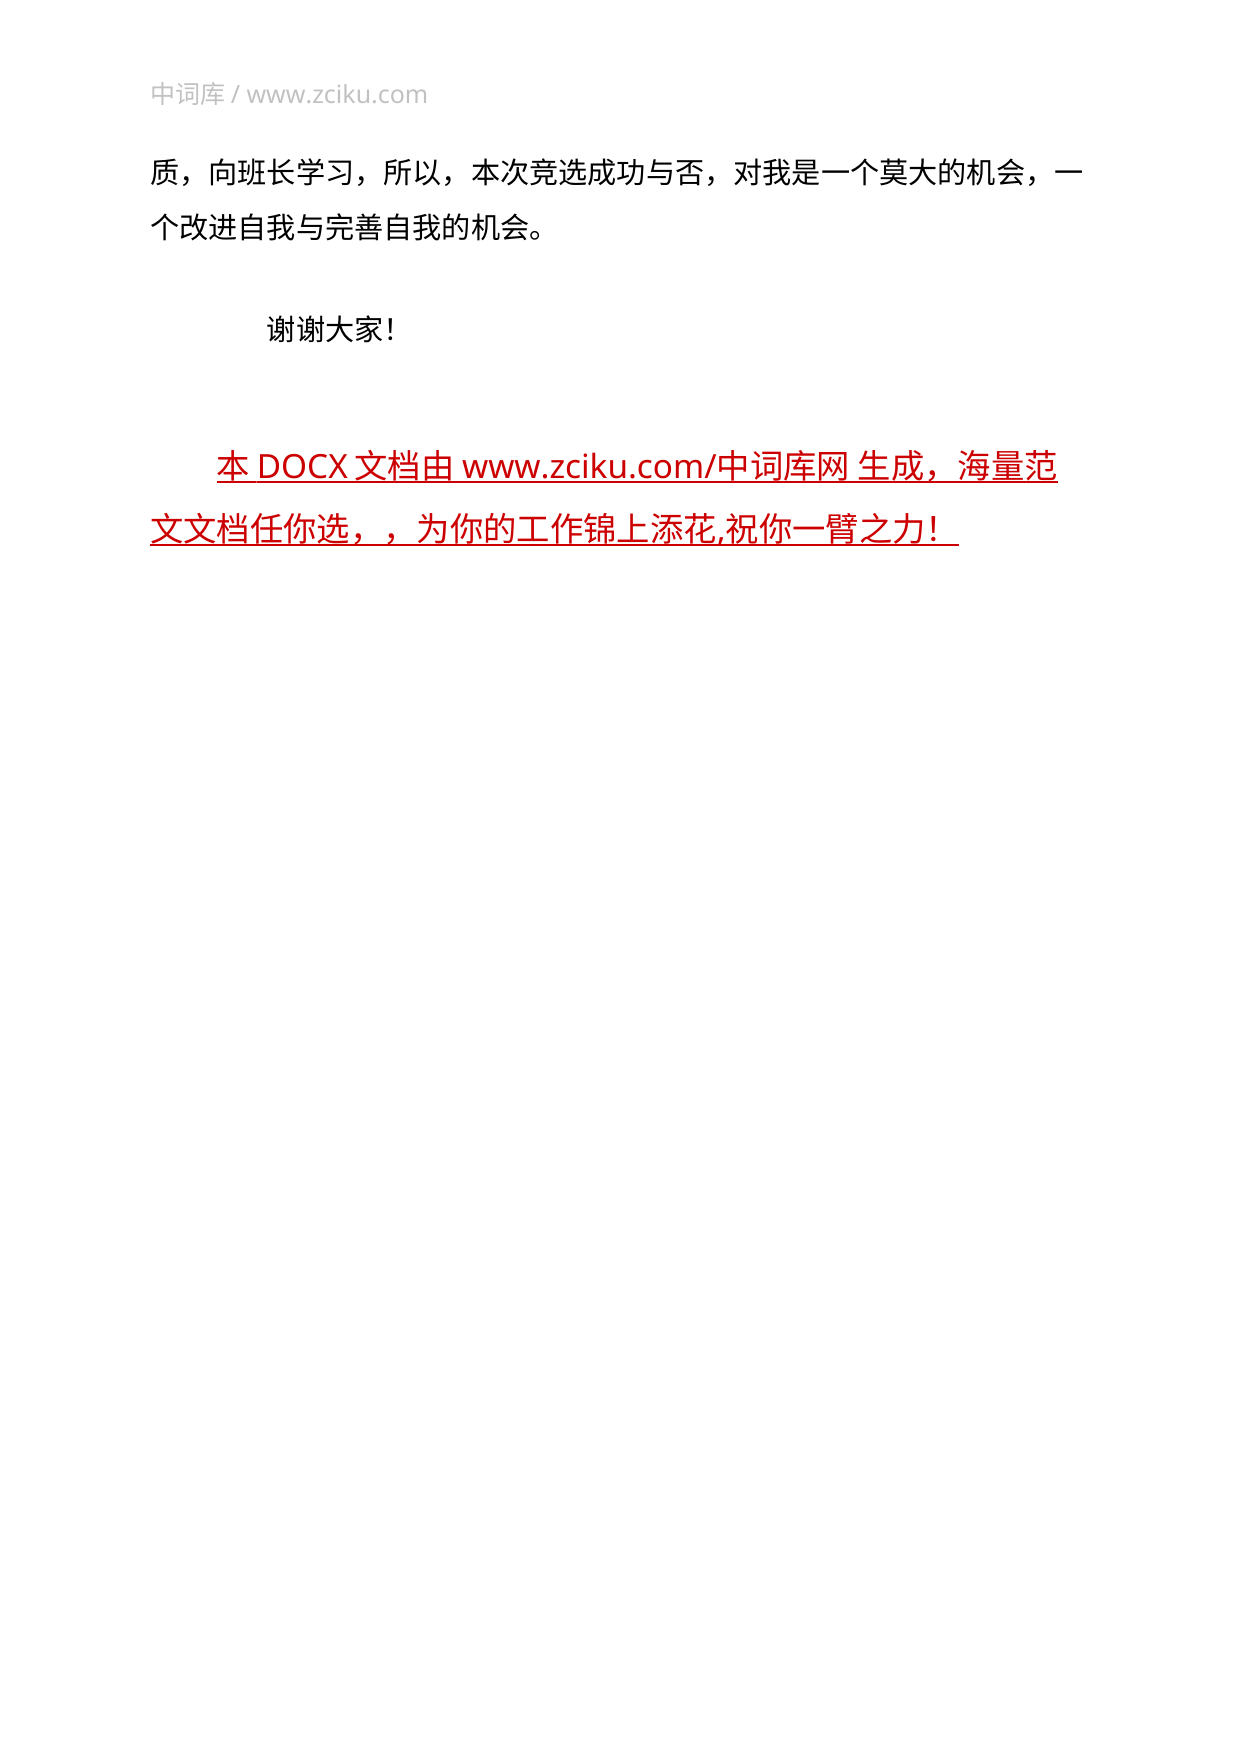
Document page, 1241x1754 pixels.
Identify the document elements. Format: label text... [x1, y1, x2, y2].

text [150, 150, 1090, 247]
text 本DOCX文档由 www.zciku.com/中词库网 生成，海量范文文档任你选，，为你的工作锦上添花,祝你一臂之力！ [150, 440, 1090, 551]
text 谢谢大家！ [150, 307, 1090, 349]
